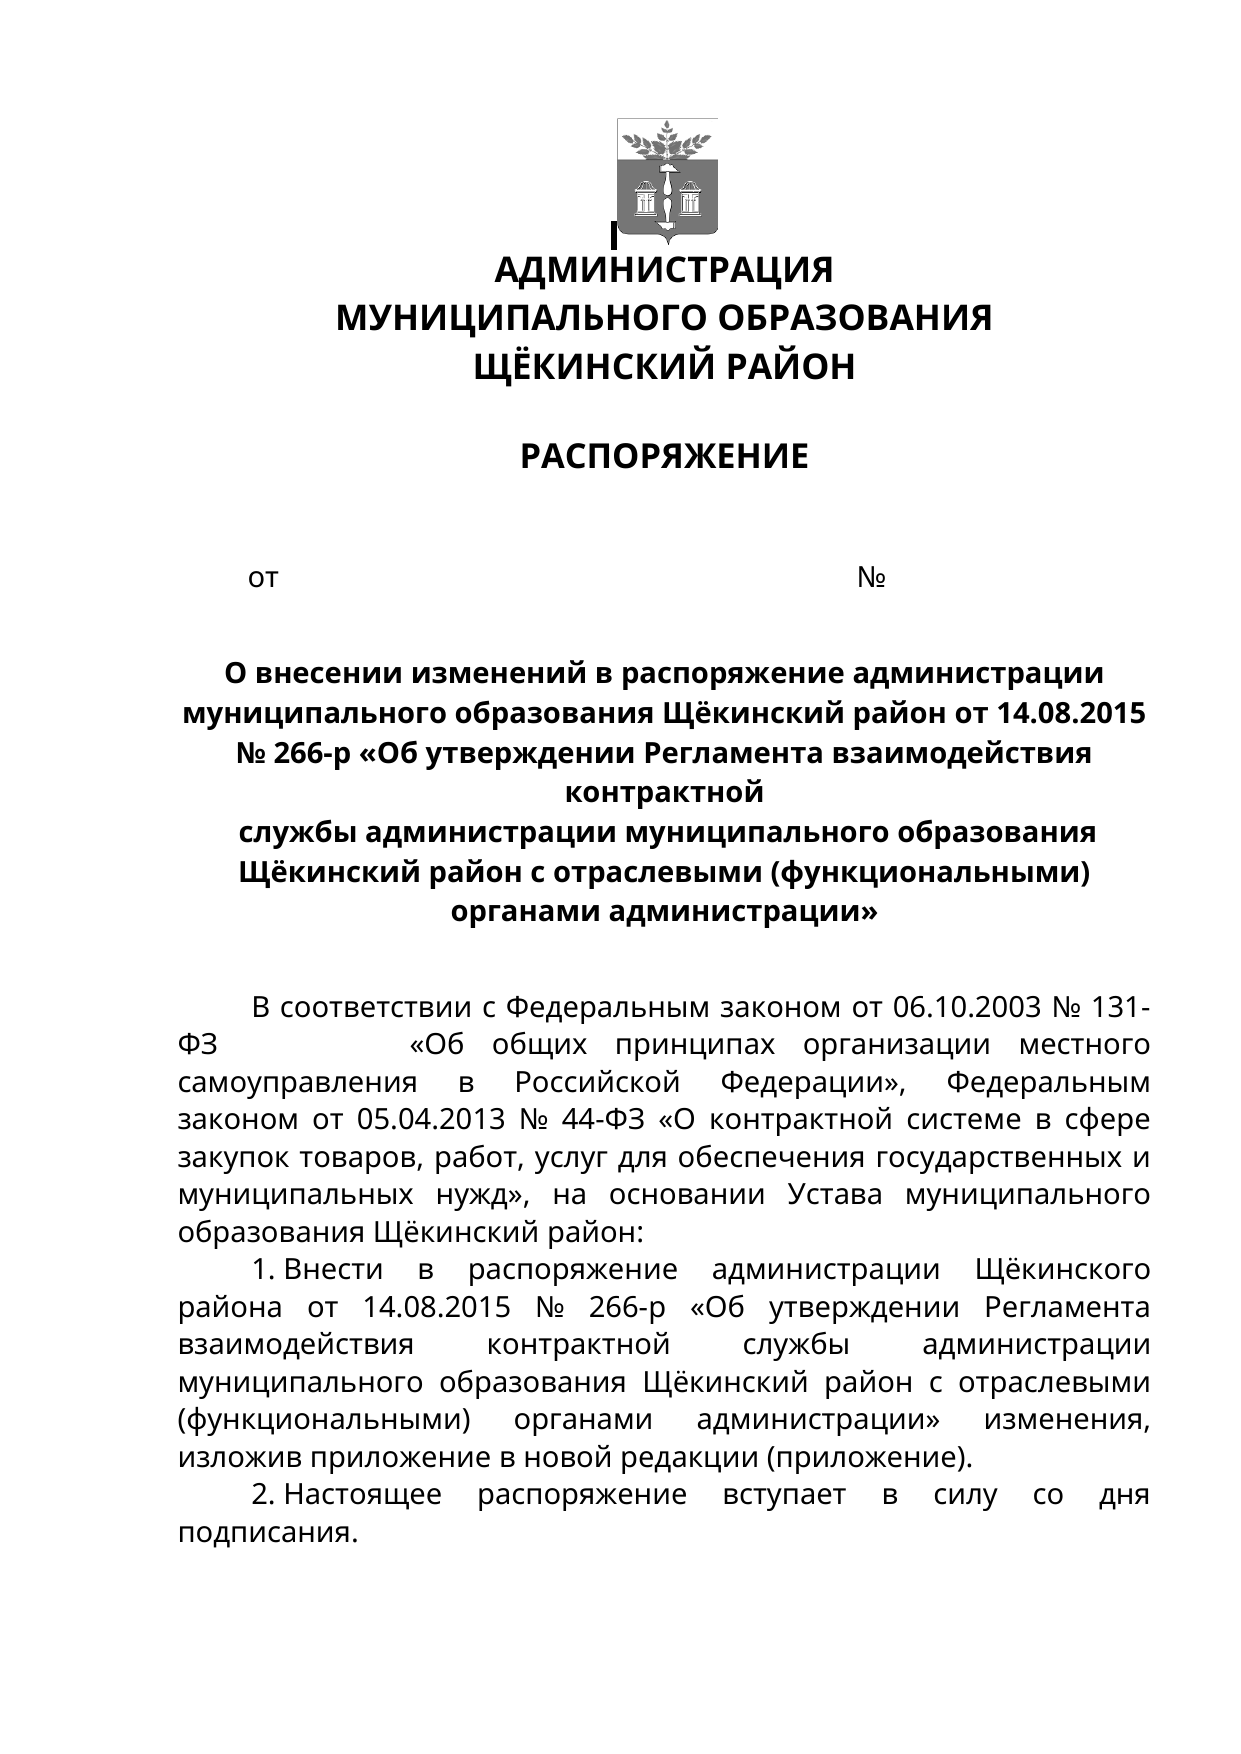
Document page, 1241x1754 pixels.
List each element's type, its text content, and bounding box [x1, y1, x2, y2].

text муниципального образования Щёкинский район от 14.08.2015 [177, 692, 1152, 732]
text МУНИЦИПАЛЬНОГО ОБРАЗОВАНИЯ [177, 293, 1152, 341]
text О внесении изменений в распоряжение администрации [177, 653, 1152, 692]
text РАСПОРЯЖЕНИЕ [177, 452, 1152, 473]
text службы администрации муниципального образования [177, 811, 1152, 851]
text органами администрации» [177, 891, 1152, 930]
text АДМИНИСТРАЦИЯ [177, 245, 1152, 293]
picture [617, 118, 718, 245]
text № 266-р «Об утверждении Регламента взаимодействия контрактной [177, 732, 1152, 811]
text ЩЁКИНСКИЙ РАЙОН [177, 341, 1152, 389]
text Щёкинский район с отраслевыми (функциональными) [177, 851, 1152, 891]
list 2. Настоящее распоряжение вступает в силу со дня подписания. [177, 1475, 1152, 1550]
list 1. Внести в распоряжение администрации Щёкинского района от 14.08.2015 № 266-р «Об утверждении Регламента взаимодействия контрактной службы администрации муниципального образования Щёкинский район с отраслевыми (функциональными) органами администрации» изменения, изложив приложение в новой редакции (приложение). [177, 1250, 1152, 1475]
table_header от [236, 556, 845, 596]
text В соответствии с Федеральным законом от 06.10.2003 № 131-ФЗ «Об общих принципах организации местного самоуправления в Российской Федерации», Федеральным законом от 05.04.2013 № 44-ФЗ «О контрактной системе в сфере закупок товаров, работ, услуг для обеспечения государственных и муниципальных нужд», на основании Устава муниципального образования Щёкинский район: [177, 987, 1152, 1250]
table_header № [845, 556, 1096, 596]
